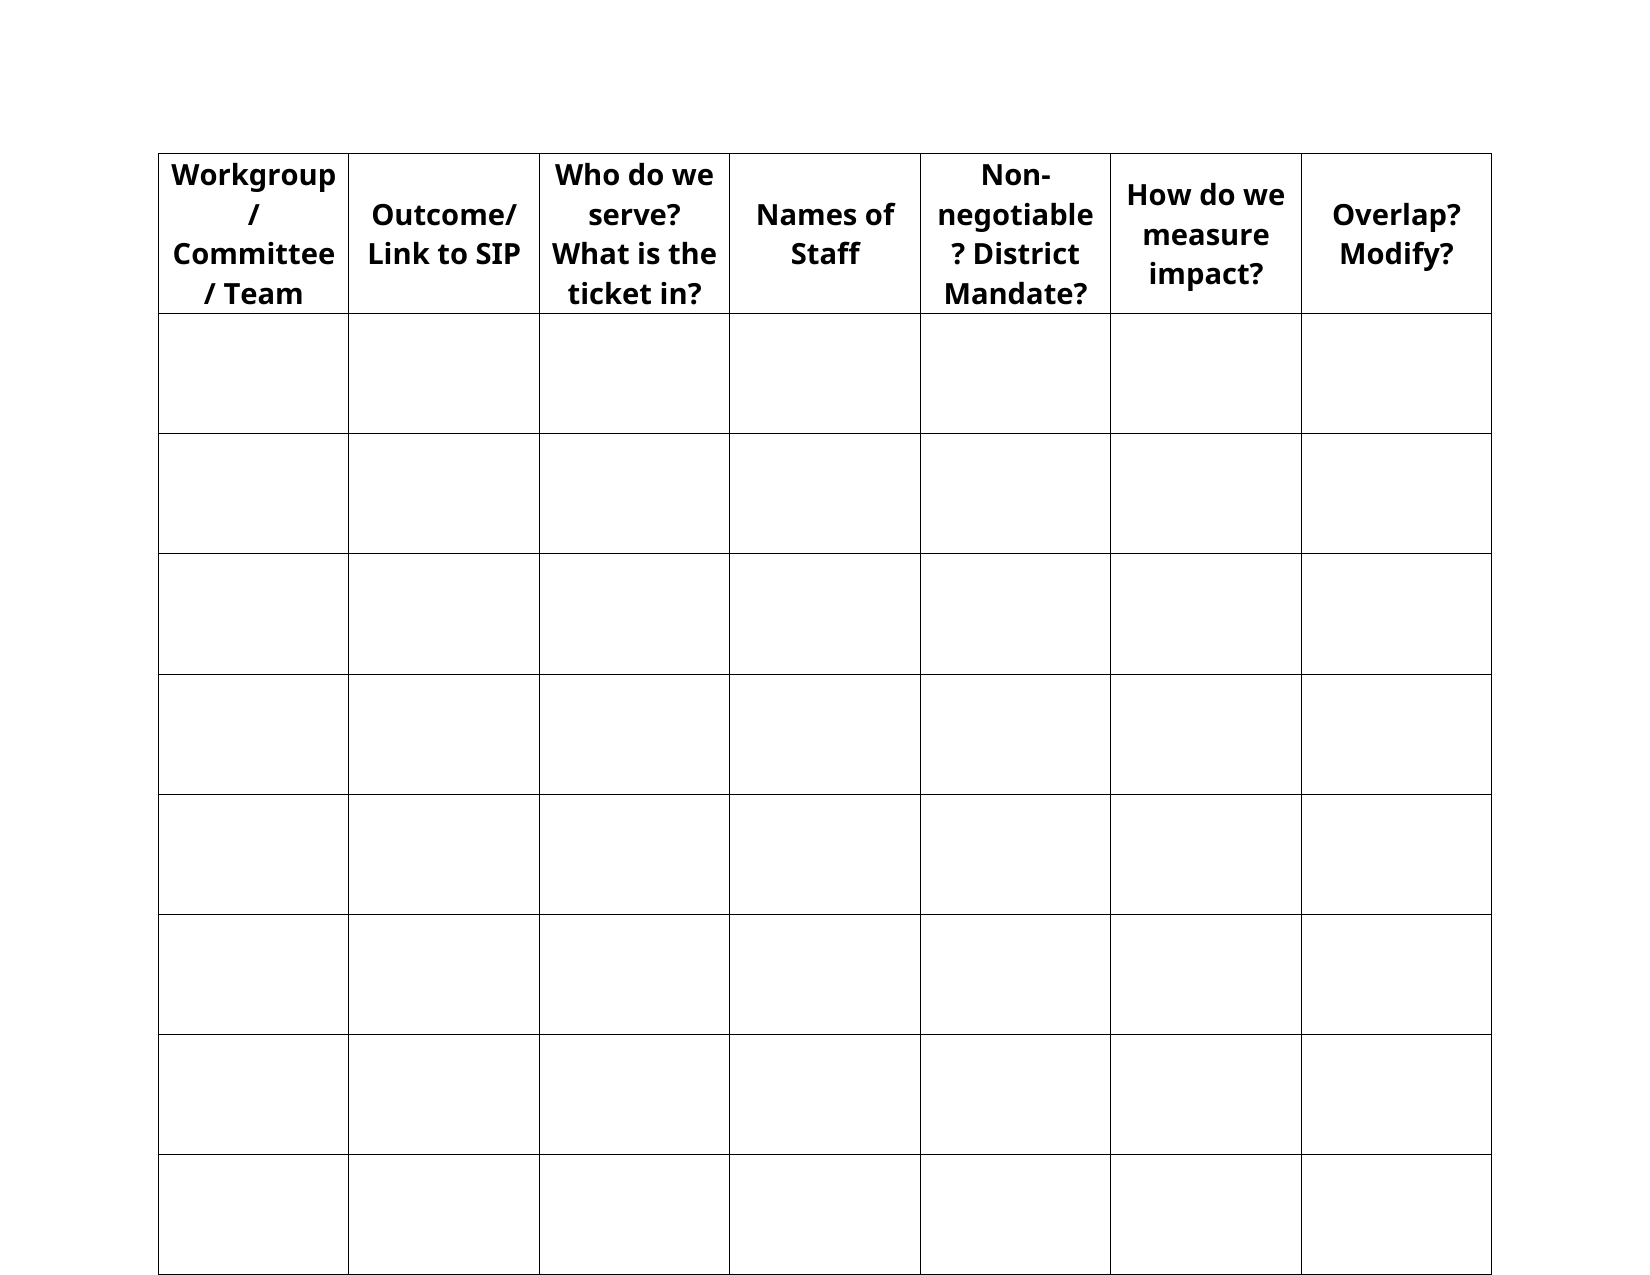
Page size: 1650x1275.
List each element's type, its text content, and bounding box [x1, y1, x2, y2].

table_header Overlap? Modify? [1302, 154, 1491, 313]
table_cell [1302, 554, 1491, 673]
table_cell [1302, 1155, 1491, 1274]
table_cell [730, 795, 920, 914]
table_header Workgroup/ Committee/ Team [159, 154, 348, 313]
table_cell [540, 434, 729, 553]
table_cell [1111, 675, 1301, 793]
table_cell [730, 1155, 920, 1274]
table_cell [1111, 915, 1301, 1034]
table_cell [1302, 675, 1491, 793]
table_cell [730, 1035, 920, 1154]
table_cell [1111, 554, 1301, 673]
table_cell [921, 795, 1110, 914]
table_cell [730, 915, 920, 1034]
table_cell [921, 314, 1110, 433]
table_cell [1302, 795, 1491, 914]
table_cell [349, 554, 539, 673]
table_cell [730, 675, 920, 793]
table_cell [349, 1035, 539, 1154]
table_cell [1302, 434, 1491, 553]
table_cell [159, 314, 348, 433]
table_cell [730, 434, 920, 553]
table_cell [540, 675, 729, 793]
table_cell [349, 675, 539, 793]
table_header How do we measure impact? [1111, 154, 1301, 313]
table_cell [349, 795, 539, 914]
table_cell [1302, 314, 1491, 433]
table_cell [159, 795, 348, 914]
table_cell [1111, 1155, 1301, 1274]
table_header Who do we serve? What is the ticket in? [540, 154, 729, 313]
table_cell [921, 1155, 1110, 1274]
table_cell [349, 915, 539, 1034]
table_cell [159, 554, 348, 673]
table_cell [159, 675, 348, 793]
table_cell [349, 434, 539, 553]
table_header Names of Staff [730, 154, 920, 313]
table_cell [540, 1155, 729, 1274]
table_cell [1302, 1035, 1491, 1154]
table_cell [159, 1035, 348, 1154]
table_cell [540, 314, 729, 433]
table_cell [159, 915, 348, 1034]
table_cell [730, 554, 920, 673]
table_cell [540, 1035, 729, 1154]
table_cell [921, 1035, 1110, 1154]
table_cell [921, 554, 1110, 673]
table_cell [921, 675, 1110, 793]
table_cell [540, 795, 729, 914]
table_cell [540, 554, 729, 673]
table_cell [1111, 795, 1301, 914]
table_cell [1111, 1035, 1301, 1154]
table_cell [1111, 434, 1301, 553]
table_cell [349, 314, 539, 433]
table_cell [540, 915, 729, 1034]
table_cell [159, 1155, 348, 1274]
table_cell [1111, 314, 1301, 433]
table_header Non-negotiable? District Mandate? [921, 154, 1110, 313]
table_header Outcome/ Link to SIP [349, 154, 539, 313]
table_cell [921, 915, 1110, 1034]
table_cell [730, 314, 920, 433]
table_cell [159, 434, 348, 553]
table_cell [1302, 915, 1491, 1034]
table_cell [349, 1155, 539, 1274]
table_cell [921, 434, 1110, 553]
